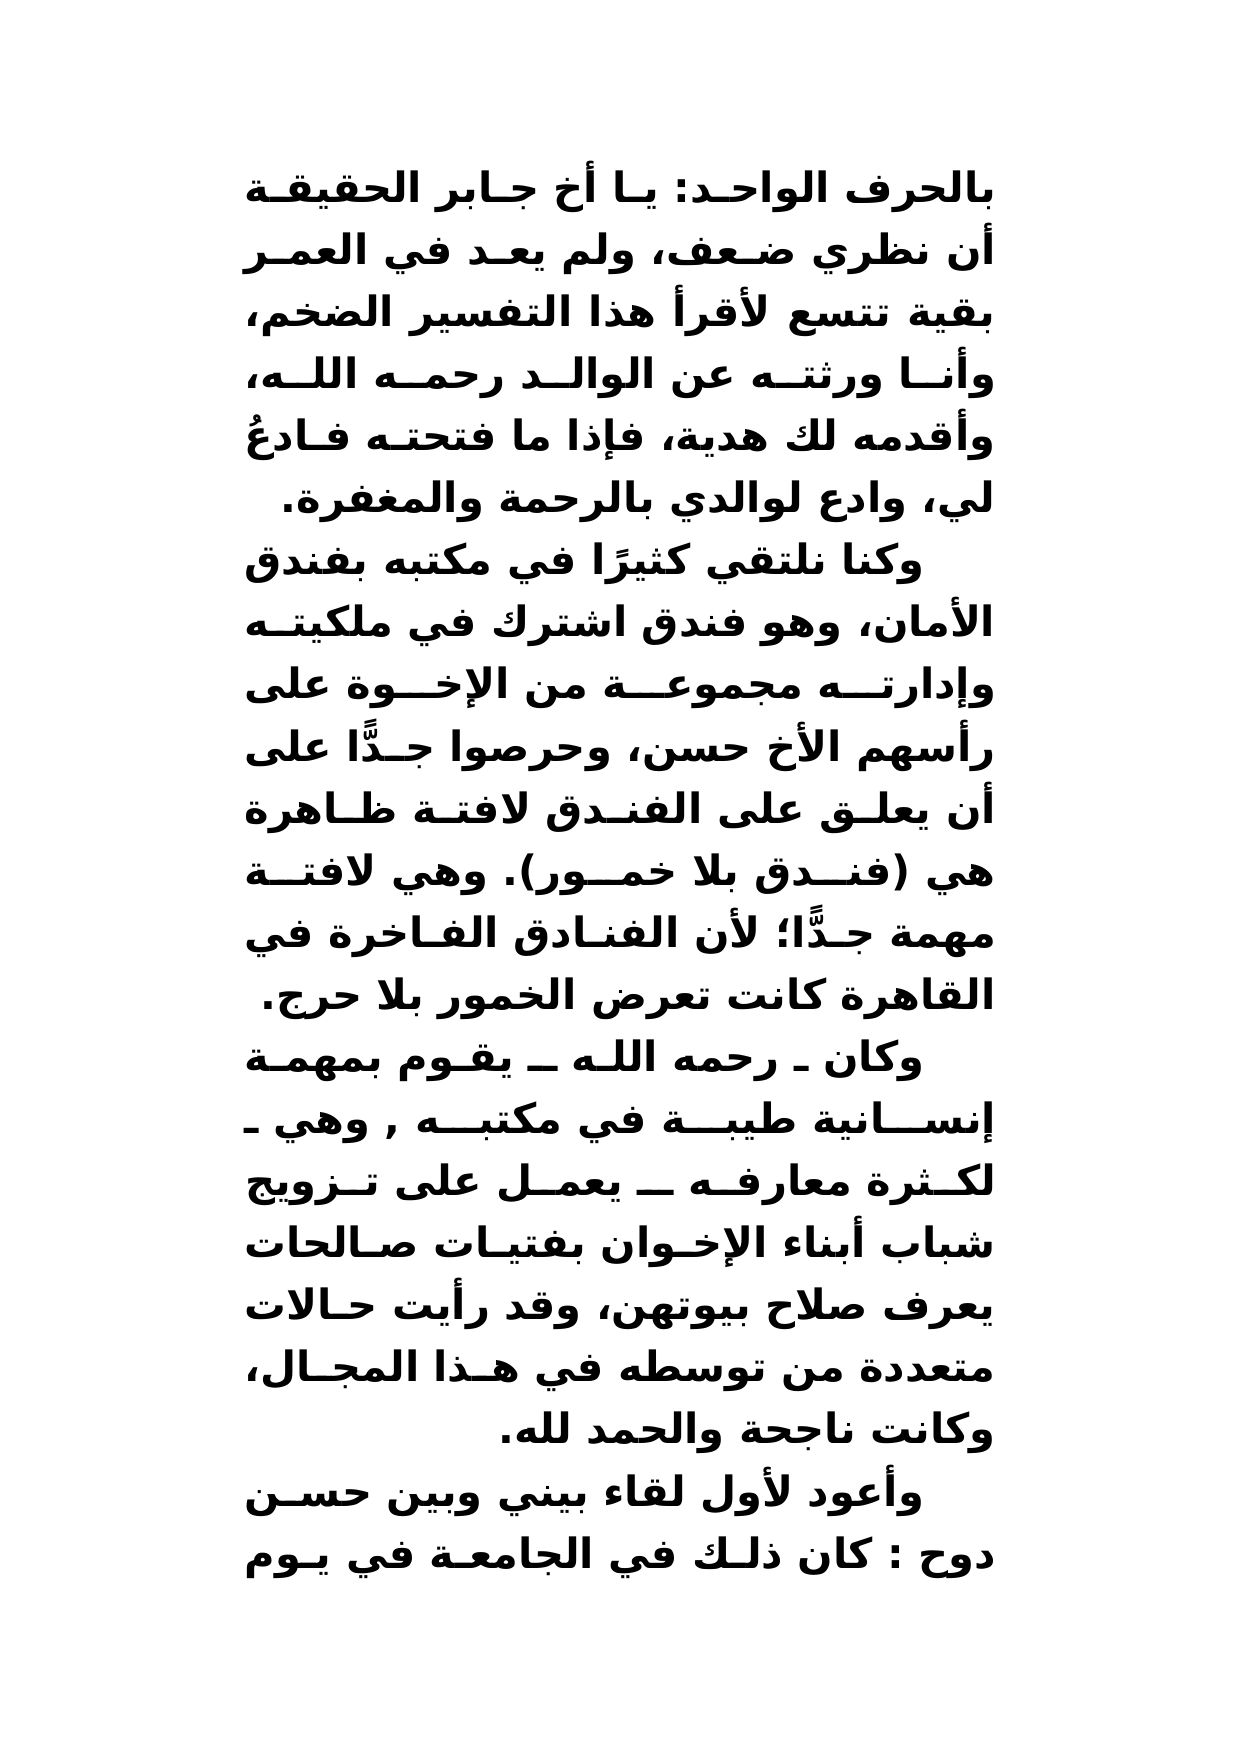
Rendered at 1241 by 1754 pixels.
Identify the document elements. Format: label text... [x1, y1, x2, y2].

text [244, 1454, 996, 1578]
text وكان ـ رحمه الله ـ يقوم بمهمة إنسانية طيبة في مكتبه , وهي ـ لكثرة معارفه ـ يعمل على تزويج شباب أبناء الإخوان بفتيات صالحات يعرف صلاح بيوتهن، وقد رأيت حالات متعددة من توسطه في هذا المجال، وكانت ناجحة والحمد لله. [244, 1019, 996, 1454]
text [244, 150, 996, 522]
text وكنا نلتقي كثيرًا في مكتبه بفندق الأمان، وهو فندق اشترك في ملكيته وإدارته مجموعة من الإخوة على رأسهم الأخ حسن، وحرصوا جدًّا على أن يعلق على الفندق لافتة ظاهرة هي (فندق بلا خمور). وهي لافتة مهمة جدًّا؛ لأن الفنادق الفاخرة في القاهرة كانت تعرض الخمور بلا حرج. [244, 522, 996, 1019]
